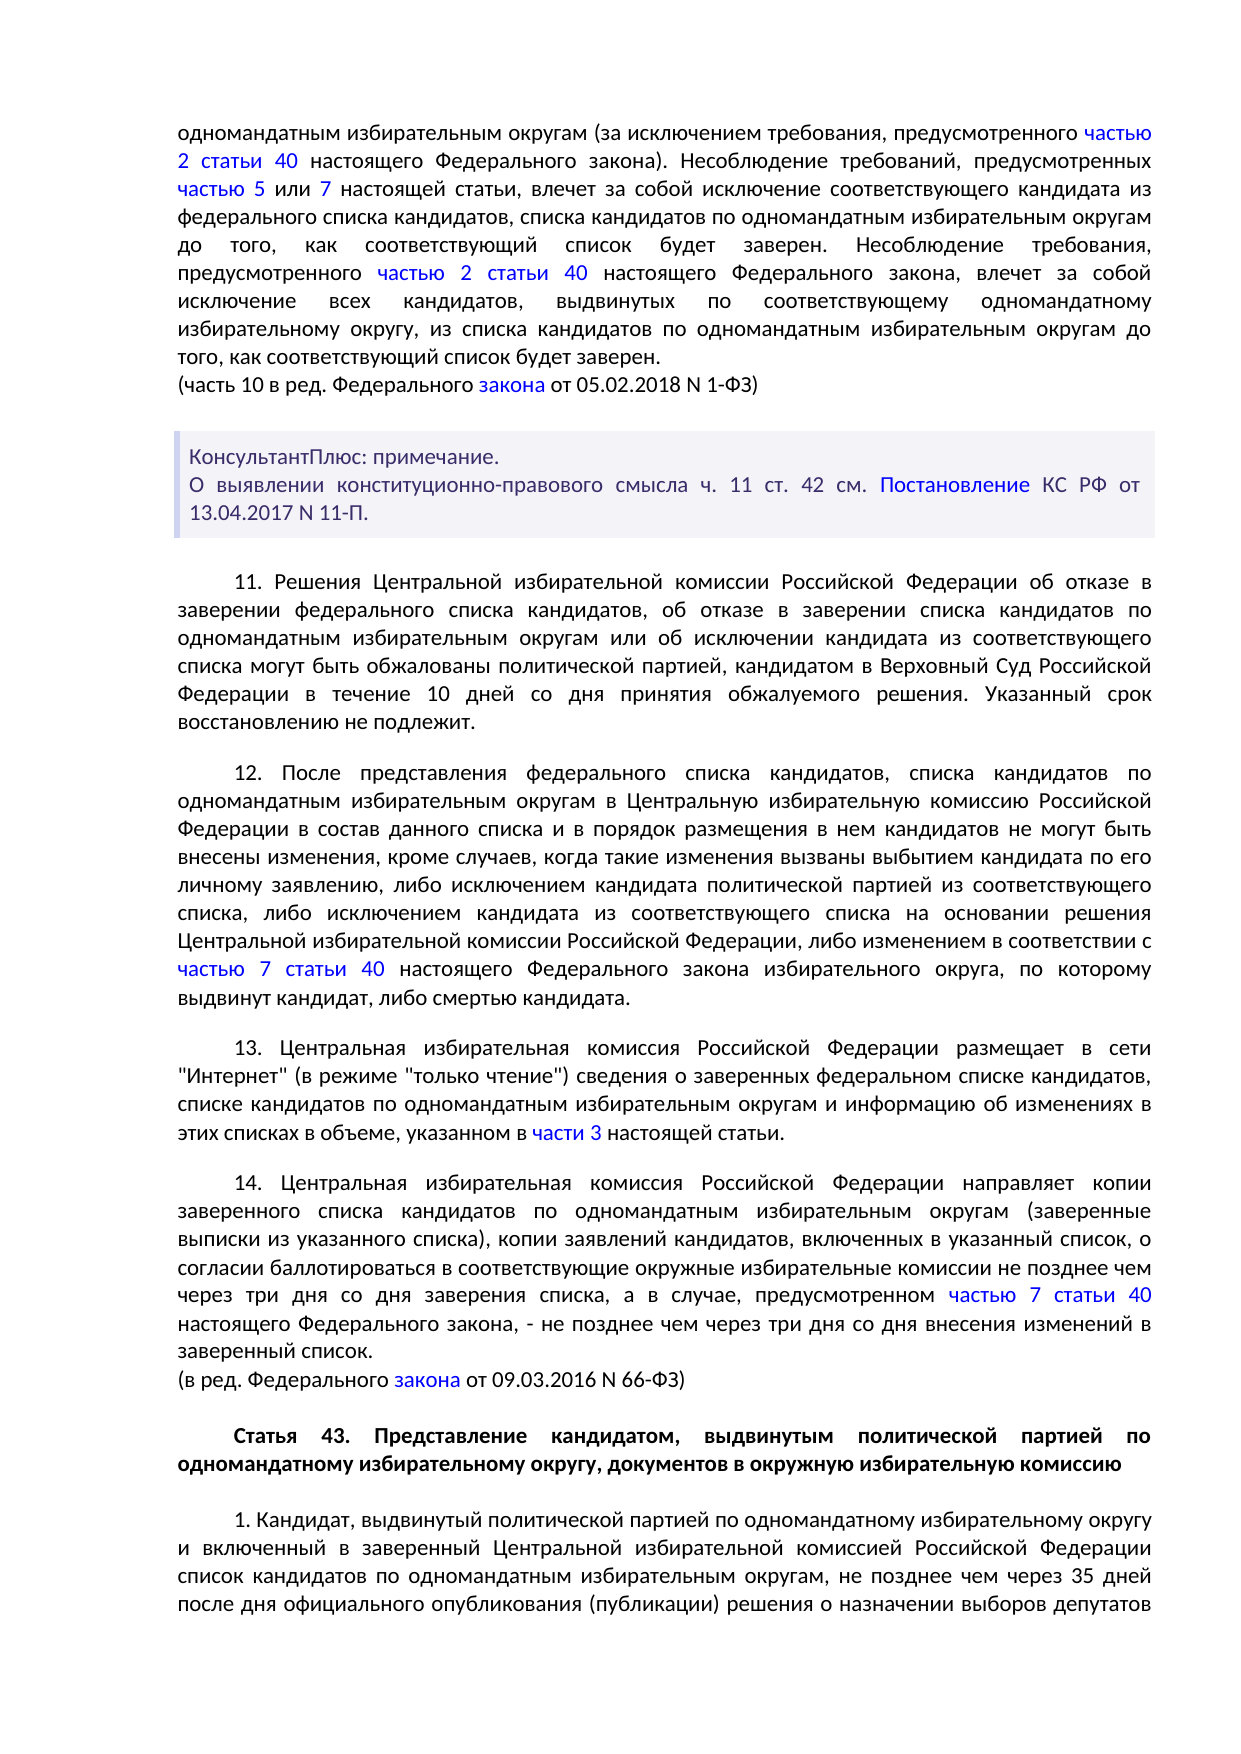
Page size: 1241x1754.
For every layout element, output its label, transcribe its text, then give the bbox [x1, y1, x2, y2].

text 13. Центральная избирательная комиссия Российской Федерации размещает в сети "Интернет" (в режиме "только чтение") сведения о заверенных федеральном списке кандидатов, списке кандидатов по одномандатным избирательным округам и информацию об изменениях в этих списках в объеме, указанном в части 3 настоящей статьи. [177, 1033, 1152, 1146]
text 12. После представления федерального списка кандидатов, списка кандидатов по одномандатным избирательным округам в Центральную избирательную комиссию Российской Федерации в состав данного списка и в порядок размещения в нем кандидатов не могут быть внесены изменения, кроме случаев, когда такие изменения вызваны выбытием кандидата по его личному заявлению, либо исключением кандидата политической партией из соответствующего списка, либо исключением кандидата из соответствующего списка на основании решения Центральной избирательной комиссии Российской Федерации, либо изменением в соответствии с частью 7 статьи 40 настоящего Федерального закона избирательного округа, по которому выдвинут кандидат, либо смертью кандидата. [177, 758, 1152, 1011]
text (в ред. Федерального закона от 09.03.2016 N 66-ФЗ) [177, 1365, 1152, 1393]
text 14. Центральная избирательная комиссия Российской Федерации направляет копии заверенного списка кандидатов по одномандатным избирательным округам (заверенные выписки из указанного списка), копии заявлений кандидатов, включенных в указанный список, о согласии баллотироваться в соответствующие окружные избирательные комиссии не позднее чем через три дня со дня заверения списка, а в случае, предусмотренном частью 7 статьи 40 настоящего Федерального закона, - не позднее чем через три дня со дня внесения изменений в заверенный список. [177, 1168, 1152, 1365]
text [177, 1505, 1152, 1617]
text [177, 118, 1152, 370]
text (часть 10 в ред. Федерального закона от 05.02.2018 N 1-ФЗ) [177, 370, 1152, 398]
table_header КонсультантПлюс: примечание. О выявлении конституционно-правового смысла ч. 11 ст. 42 см. Постановление КС РФ от 13.04.2017 N 11-П. [180, 431, 1149, 538]
text 11. Решения Центральной избирательной комиссии Российской Федерации об отказе в заверении федерального списка кандидатов, об отказе в заверении списка кандидатов по одномандатным избирательным округам или об исключении кандидата из соответствующего списка могут быть обжалованы политической партией, кандидатом в Верховный Суд Российской Федерации в течение 10 дней со дня принятия обжалуемого решения. Указанный срок восстановлению не подлежит. [177, 567, 1152, 736]
title Статья 43. Представление кандидатом, выдвинутым политической партией по одномандатному избирательному округу, документов в окружную избирательную комиссию [177, 1421, 1152, 1477]
